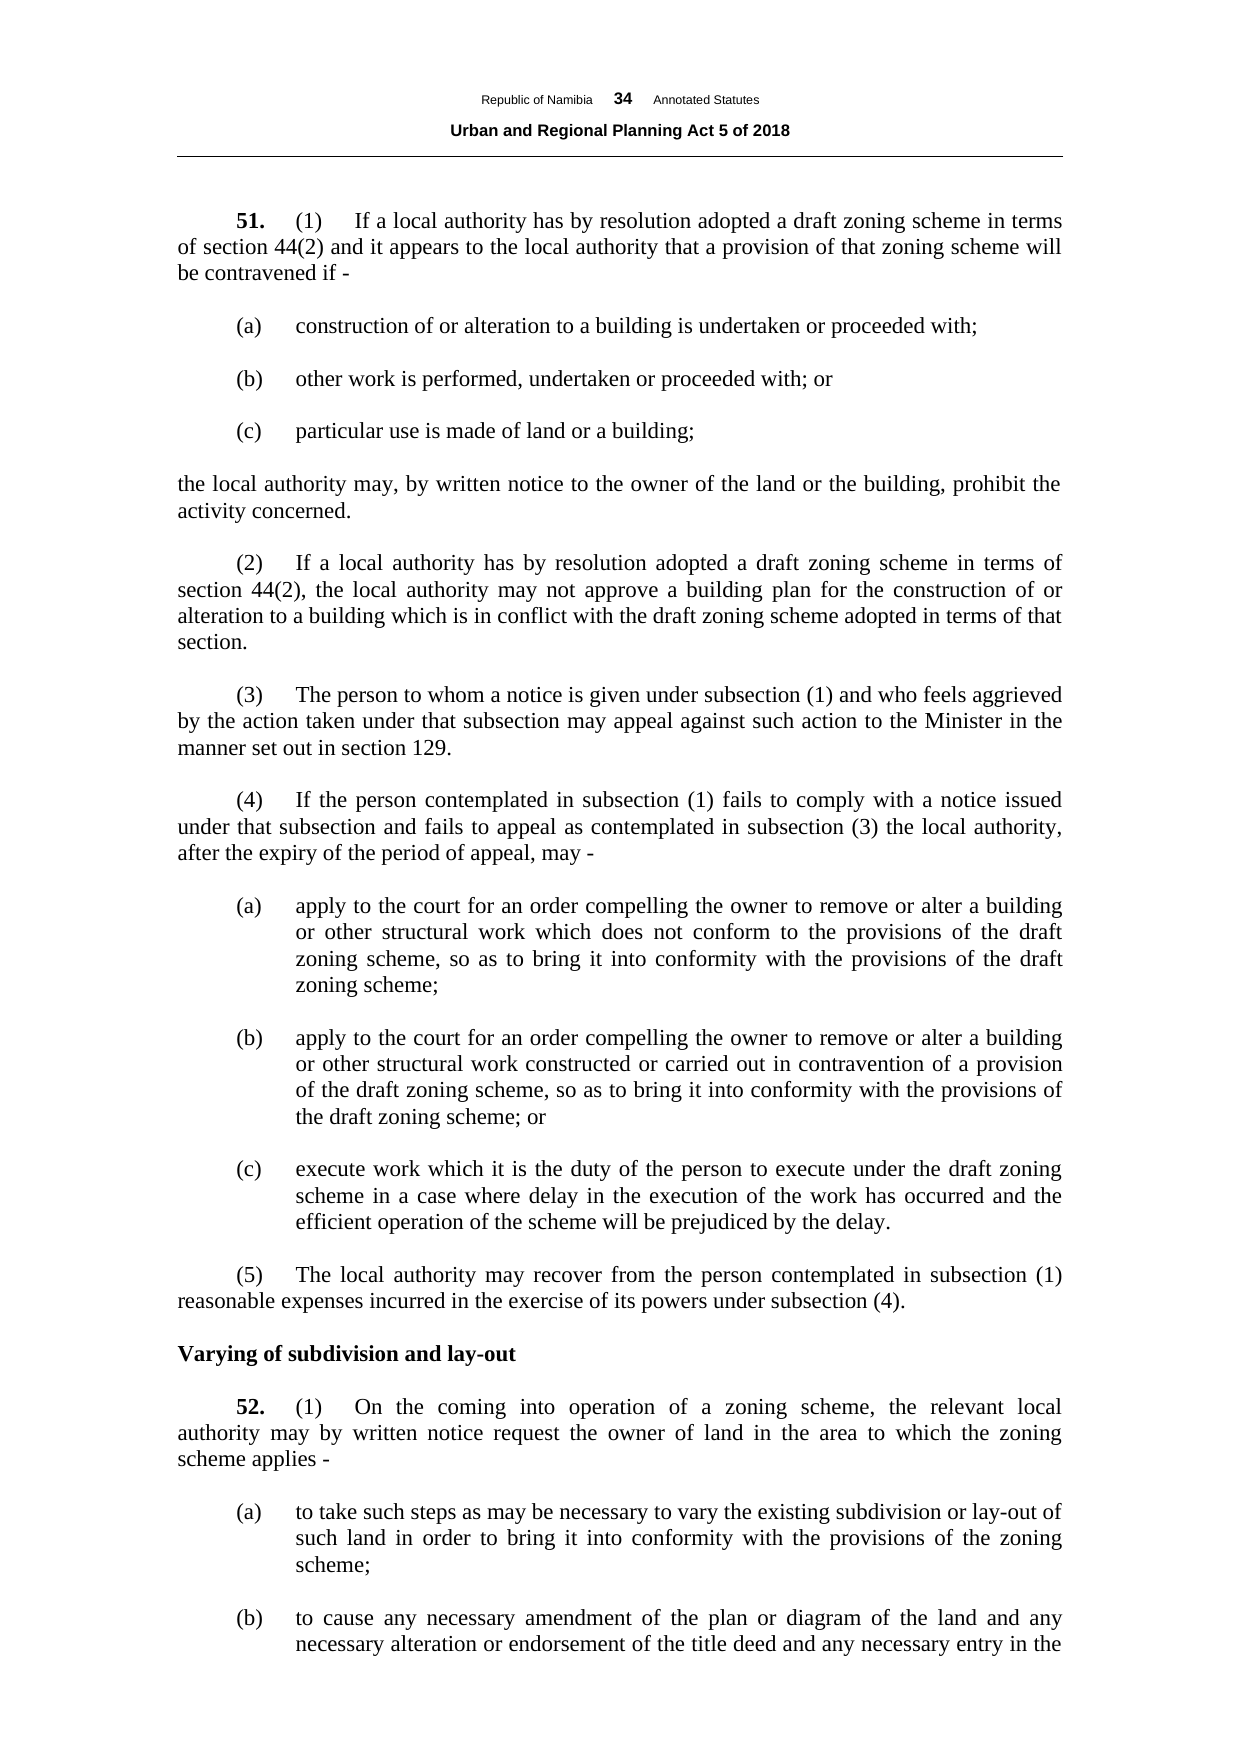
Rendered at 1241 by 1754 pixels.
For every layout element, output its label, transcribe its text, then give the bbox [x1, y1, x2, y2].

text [236, 1603, 1064, 1656]
text (c) execute work which it is the duty of the person to execute under the draft zoning scheme in a case where delay in the execution of the work has occurred and the efficient operation of the scheme will be prejudiced by the delay. [236, 1156, 1064, 1234]
text (b) apply to the court for an order compelling the owner to remove or alter a building or other structural work constructed or carried out in contravention of a provision of the draft zoning scheme, so as to bring it into conformity with the provisions of the draft zoning scheme; or [236, 1024, 1064, 1129]
text (a) apply to the court for an order compelling the owner to remove or alter a building or other structural work which does not conform to the provisions of the draft zoning scheme, so as to bring it into conformity with the provisions of the draft zoning scheme; [236, 892, 1064, 997]
text 52. (1) On the coming into operation of a zoning scheme, the relevant local authority may by written notice request the owner of land in the area to which the zoning scheme applies - [177, 1393, 1064, 1472]
text (5) The local authority may recover from the person contemplated in subsection (1) reasonable expenses incurred in the exercise of its powers under subsection (4). [177, 1261, 1064, 1314]
text Varying of subdivision and lay-out [177, 1340, 1063, 1366]
text (b) other work is performed, undertaken or proceeded with; or [236, 365, 1064, 391]
text 51. (1) If a local authority has by resolution adopted a draft zoning scheme in terms of section 44(2) and it appears to the local authority that a provision of that zoning scheme will be contravened if - [177, 207, 1064, 286]
text (2) If a local authority has by resolution adopted a draft zoning scheme in terms of section 44(2), the local authority may not approve a building plan for the construction of or alteration to a building which is in conflict with the draft zoning scheme adopted in terms of that section. [177, 549, 1064, 655]
text (a) construction of or alteration to a building is undertaken or proceeded with; [236, 312, 1064, 338]
text (3) The person to whom a notice is given under subsection (1) and who feels aggrieved by the action taken under that subsection may appeal against such action to the Minister in the manner set out in section 129. [177, 681, 1064, 760]
text (c) particular use is made of land or a building; [236, 418, 1064, 444]
text (a) to take such steps as may be necessary to vary the existing subdivision or lay-out of such land in order to bring it into conformity with the provisions of the zoning scheme; [236, 1498, 1064, 1577]
text (4) If the person contemplated in subsection (1) fails to comply with a notice issued under that subsection and fails to appeal as contemplated in subsection (3) the local authority, after the expiry of the period of appeal, may - [177, 787, 1064, 866]
text the local authority may, by written notice to the owner of the land or the building, prohibit the activity concerned. [177, 470, 1063, 523]
